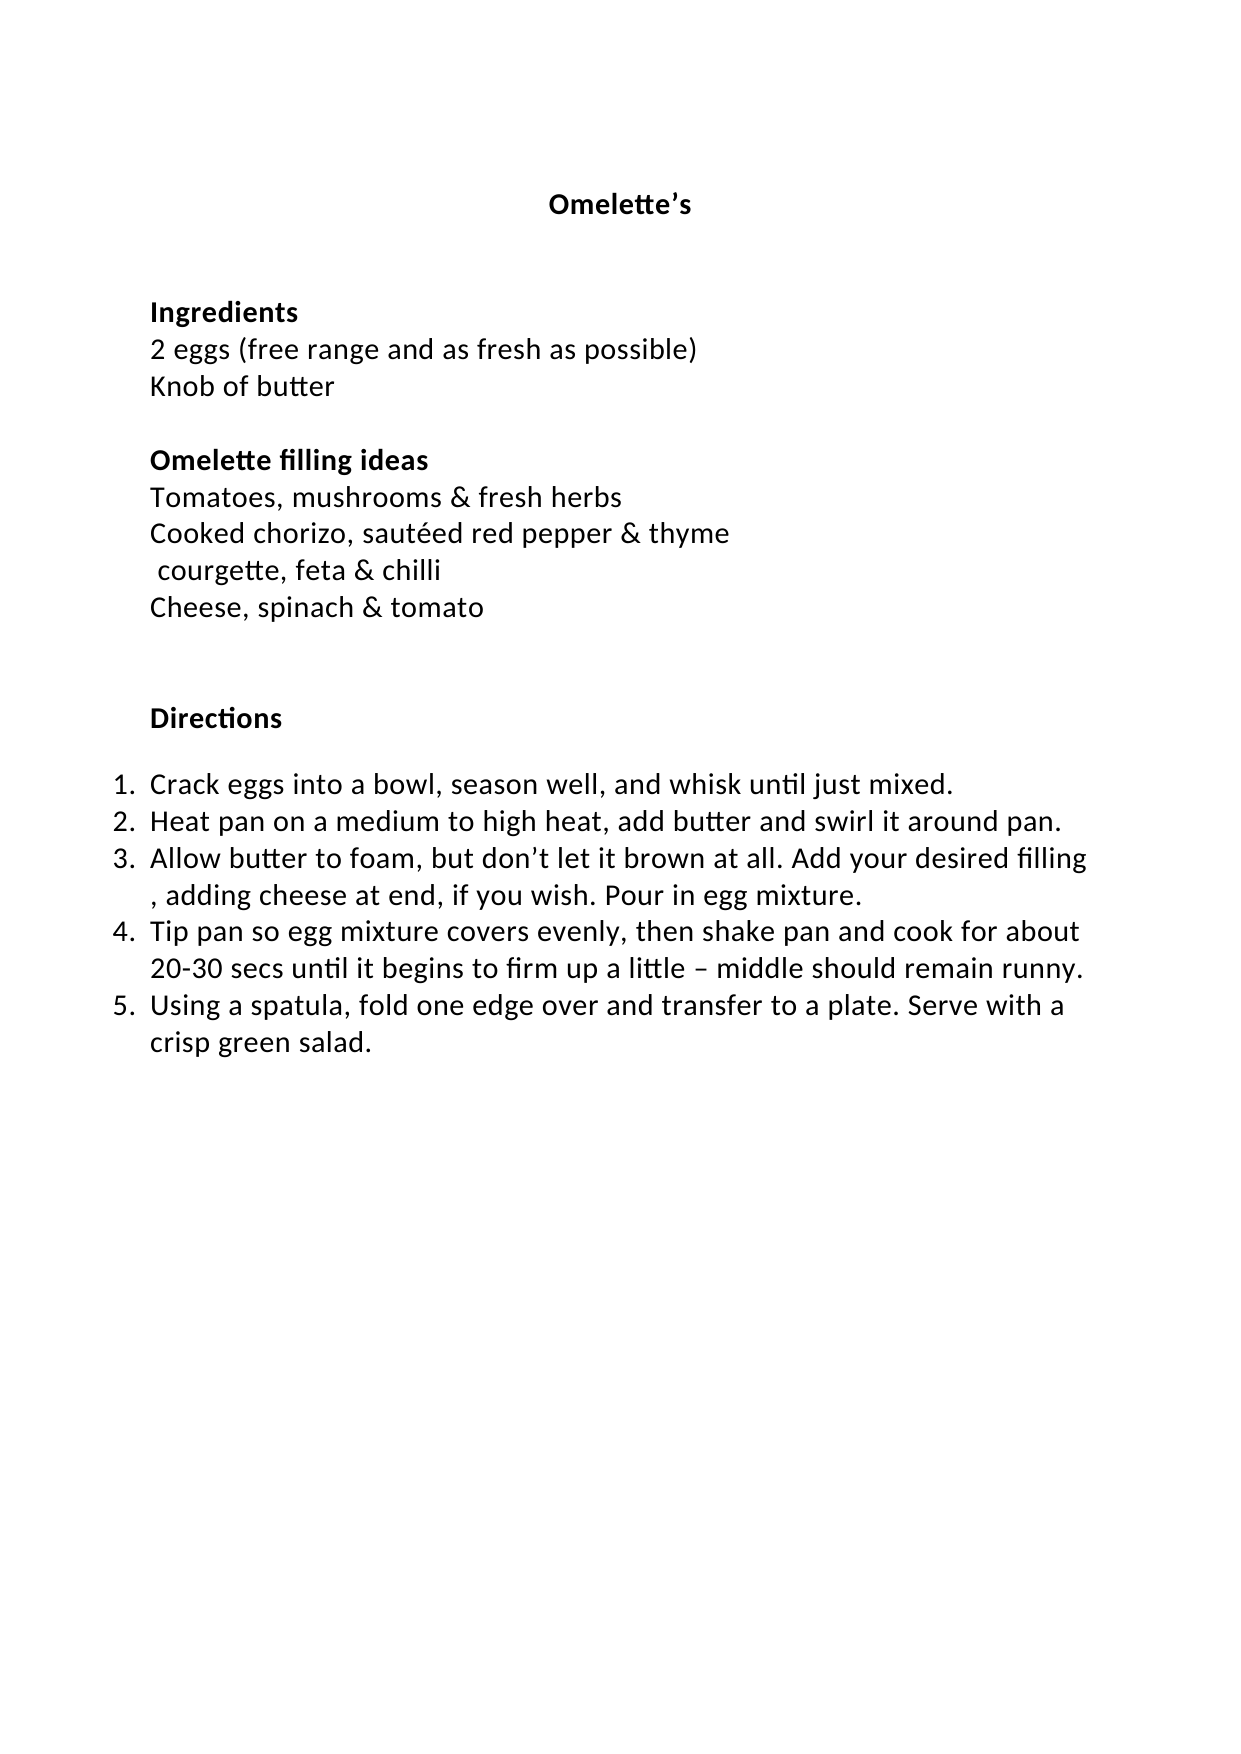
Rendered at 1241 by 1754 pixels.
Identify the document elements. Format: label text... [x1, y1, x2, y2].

text Directions [150, 662, 1090, 736]
text Knob of butter [150, 367, 1090, 404]
text Omelette filling ideas [150, 441, 1090, 478]
text Tomatoes, mushrooms & fresh herbs [150, 478, 1090, 514]
text Ingredients [150, 293, 1090, 330]
text 2 eggs (free range and as fresh as possible) [150, 330, 1090, 367]
list Tip pan so egg mixture covers evenly, then shake pan and cook for about 20-30 secs until it begins to firm up a little – middle should remain runny. [112, 912, 1090, 986]
text Omelette’s [150, 185, 1090, 222]
list Crack eggs into a bowl, season well, and whisk until just mixed. [112, 765, 1090, 802]
list Using a spatula, fold one edge over and transfer to a plate. Serve with a crisp green salad. [112, 986, 1090, 1060]
text Cooked chorizo, sautéed red pepper & thyme [150, 514, 1090, 551]
list Heat pan on a medium to high heat, add butter and swirl it around pan. [112, 802, 1090, 839]
list Allow butter to foam, but don’t let it brown at all. Add your desired filling , adding cheese at end, if you wish. Pour in egg mixture. [112, 839, 1090, 912]
text Cheese, spinach & tomato [150, 588, 1090, 625]
text courgette, feta & chilli [150, 551, 1090, 588]
